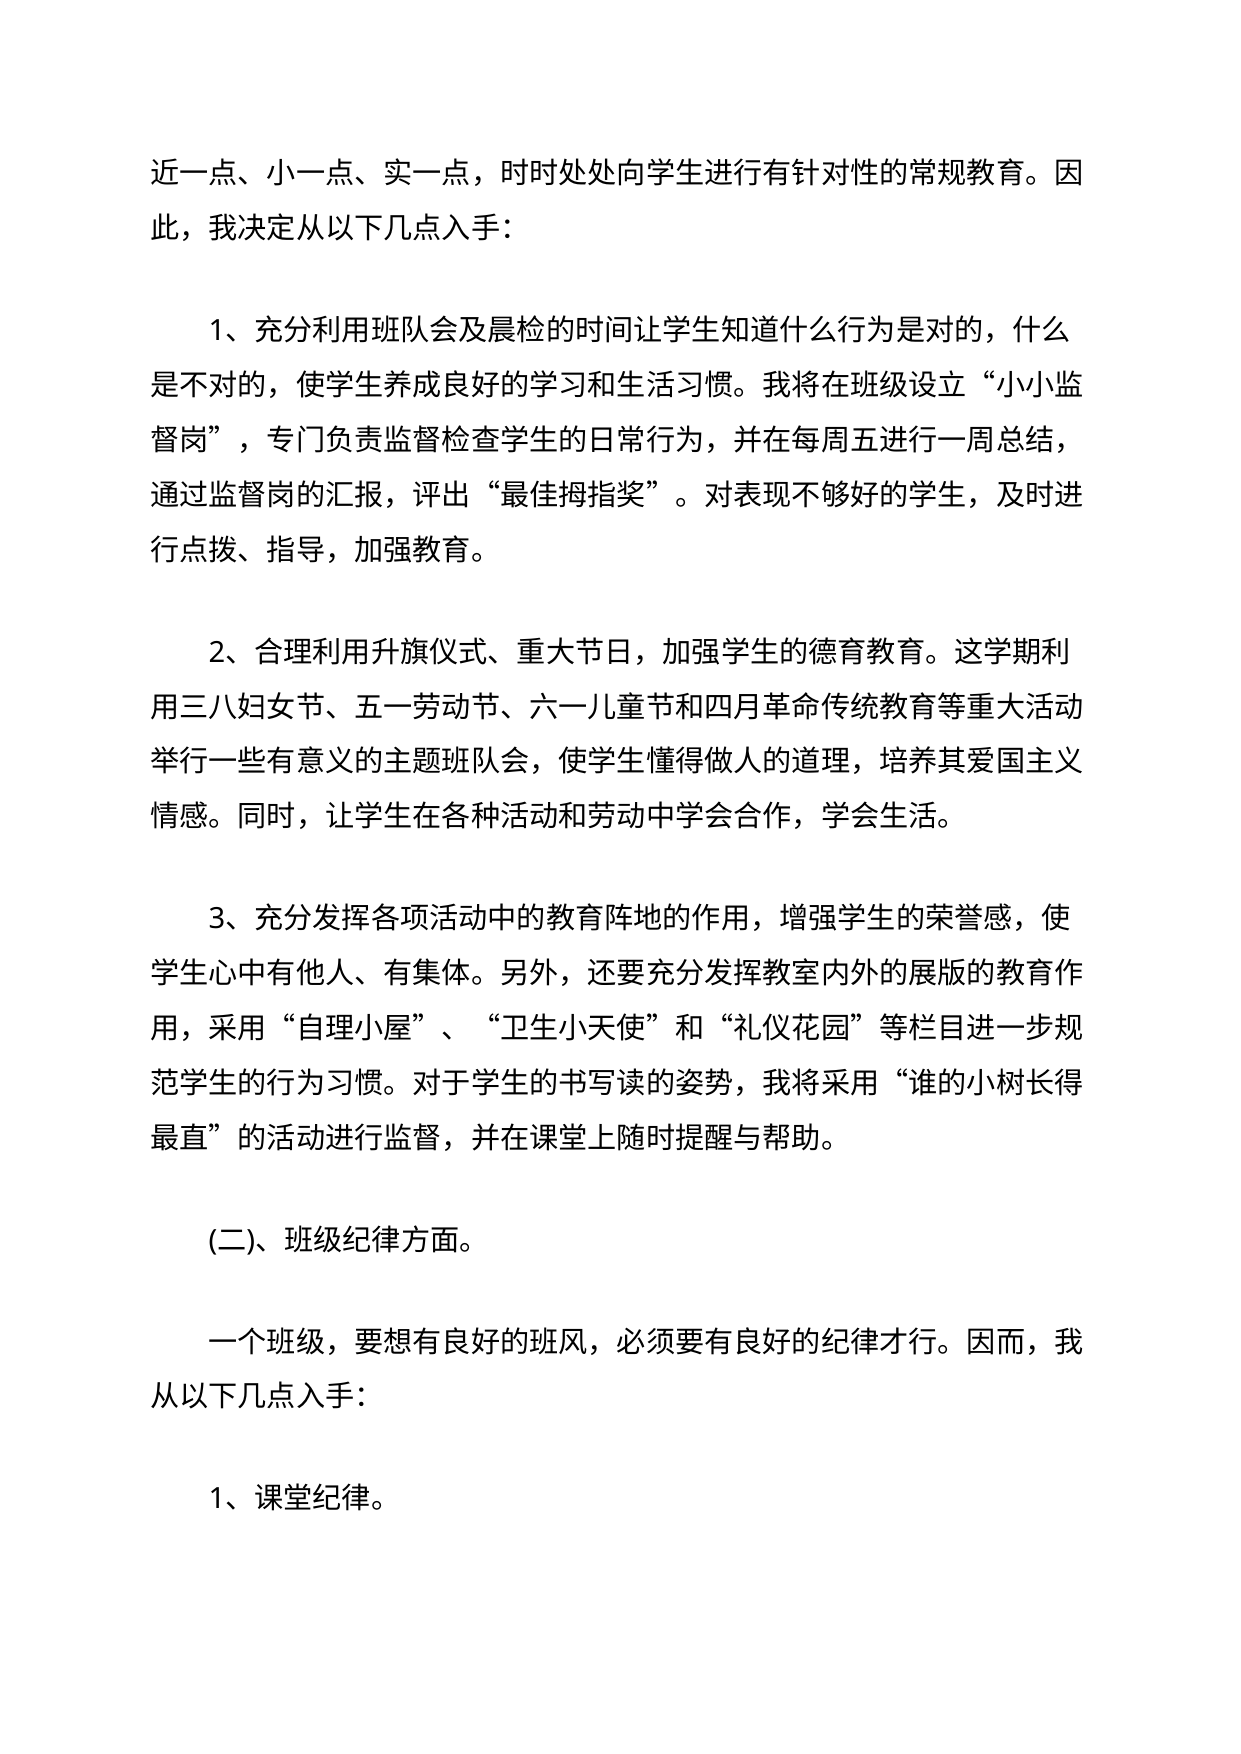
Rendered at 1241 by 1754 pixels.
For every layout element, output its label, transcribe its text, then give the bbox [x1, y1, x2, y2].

text 1、充分利用班队会及晨检的时间让学生知道什么行为是对的，什么是不对的，使学生养成良好的学习和生活习惯。我将在班级设立“小小监督岗”，专门负责监督检查学生的日常行为，并在每周五进行一周总结，通过监督岗的汇报，评出“最佳拇指奖”。对表现不够好的学生，及时进行点拨、指导，加强教育。 [150, 307, 1090, 569]
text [150, 150, 1090, 247]
text (二)、班级纪律方面。 [150, 1216, 1090, 1258]
text 3、充分发挥各项活动中的教育阵地的作用，增强学生的荣誉感，使学生心中有他人、有集体。另外，还要充分发挥教室内外的展版的教育作用，采用“自理小屋”、“卫生小天使”和“礼仪花园”等栏目进一步规范学生的行为习惯。对于学生的书写读的姿势，我将采用“谁的小树长得最直”的活动进行监督，并在课堂上随时提醒与帮助。 [150, 895, 1090, 1157]
text 1、课堂纪律。 [150, 1475, 1090, 1517]
text 2、合理利用升旗仪式、重大节日，加强学生的德育教育。这学期利用三八妇女节、五一劳动节、六一儿童节和四月革命传统教育等重大活动举行一些有意义的主题班队会，使学生懂得做人的道理，培养其爱国主义情感。同时，让学生在各种活动和劳动中学会合作，学会生活。 [150, 628, 1090, 835]
text 一个班级，要想有良好的班风，必须要有良好的纪律才行。因而，我从以下几点入手： [150, 1318, 1090, 1415]
